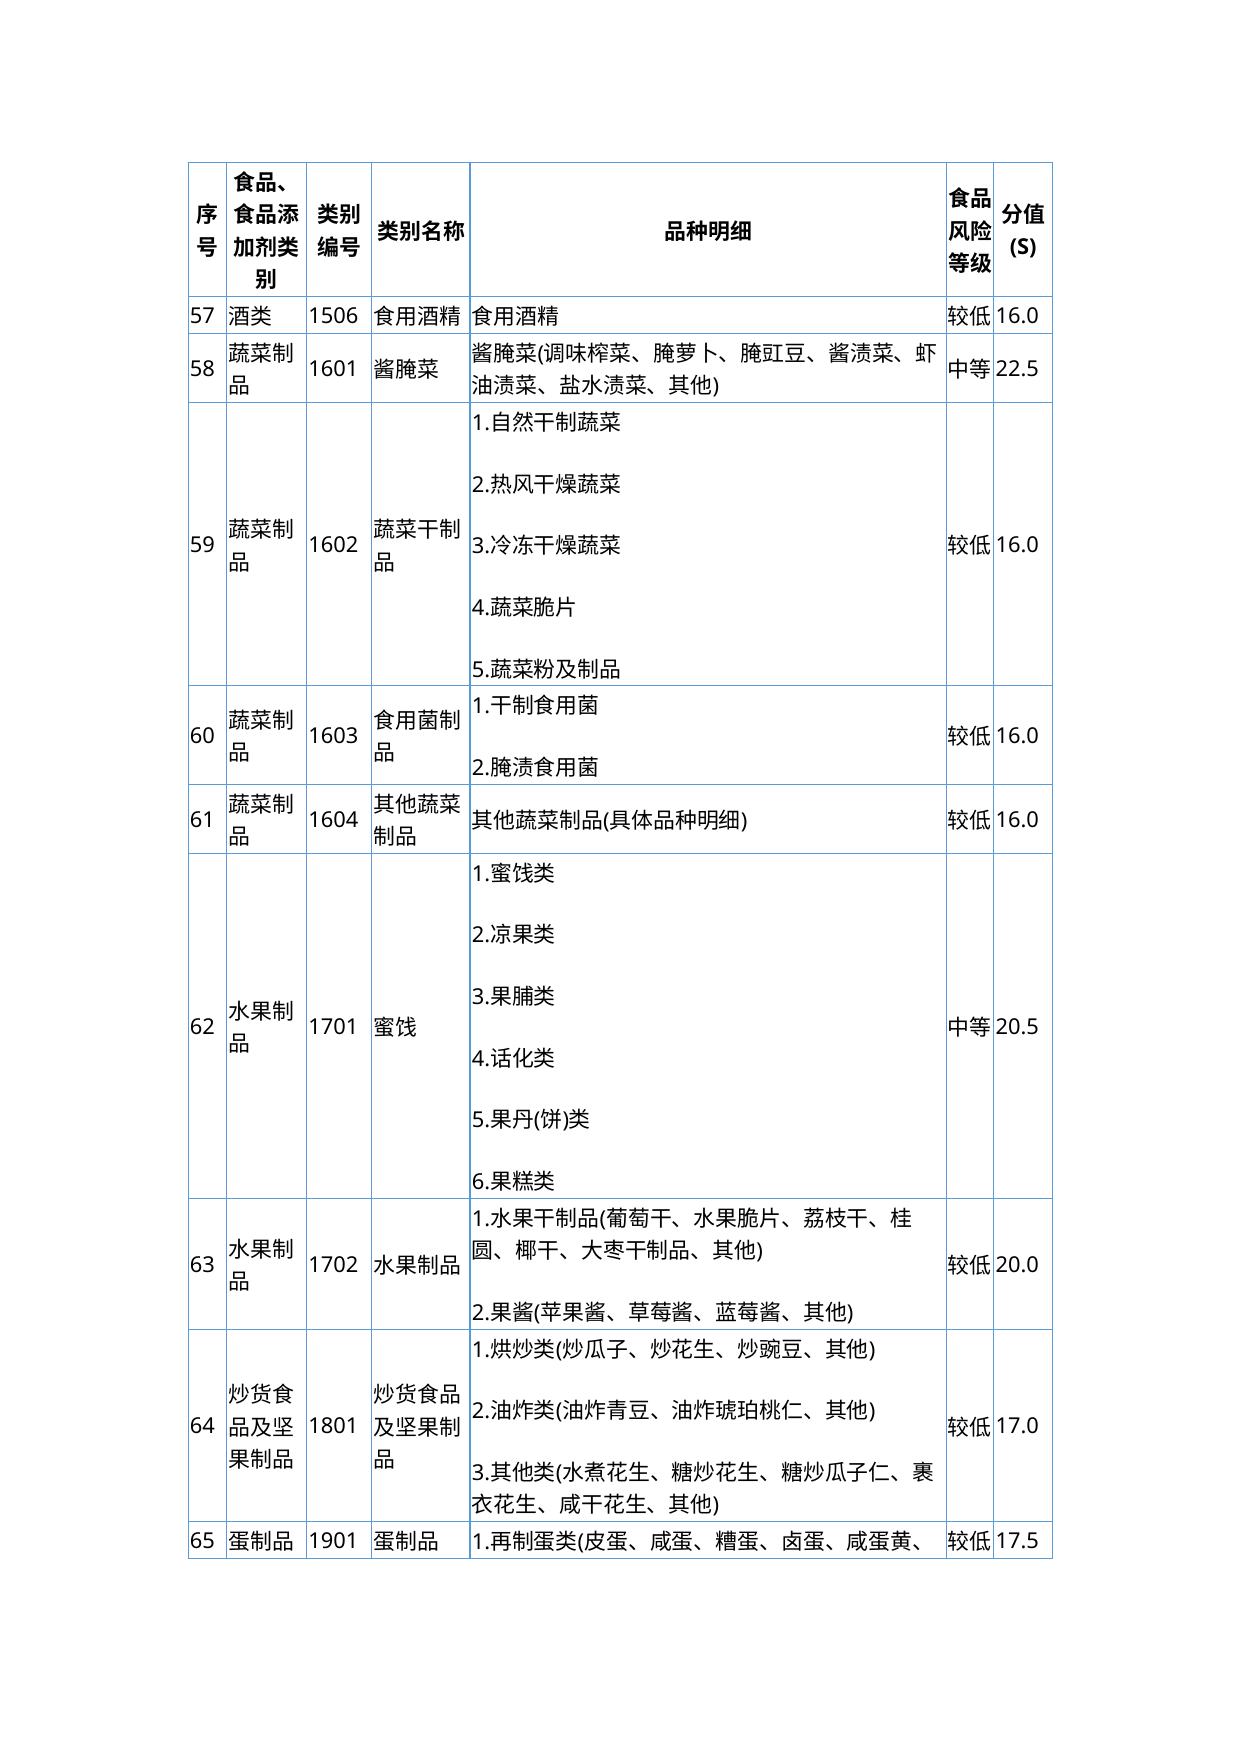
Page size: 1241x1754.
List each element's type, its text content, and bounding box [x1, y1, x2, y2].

table_cell 16.0 [994, 785, 1052, 853]
table_cell 食用酒精 [471, 297, 946, 333]
table_cell 1603 [307, 686, 371, 784]
table_cell 1701 [307, 854, 371, 1198]
table_cell 59 [189, 403, 226, 685]
table_cell 蔬菜制品 [227, 334, 306, 402]
table_cell 其他蔬菜制品 [372, 785, 469, 853]
table_cell 蔬菜制品 [227, 403, 306, 685]
table_cell 57 [189, 297, 226, 333]
table_cell 水果制品 [372, 1199, 469, 1329]
table_header 食品风险等级 [947, 163, 993, 296]
table_header 品种明细 [471, 163, 946, 296]
table_cell 1702 [307, 1199, 371, 1329]
table_cell 1.自然干制蔬菜 2.热风干燥蔬菜 3.冷冻干燥蔬菜 4.蔬菜脆片 5.蔬菜粉及制品 [471, 403, 946, 685]
table_header 类别编号 [307, 163, 371, 296]
table_cell 酱腌菜(调味榨菜、腌萝卜、腌豇豆、酱渍菜、虾油渍菜、盐水渍菜、其他) [471, 334, 946, 402]
table_cell 17.0 [994, 1330, 1052, 1521]
table_cell 60 [189, 686, 226, 784]
table_header 序号 [189, 163, 226, 296]
table_cell 水果制品 [227, 854, 306, 1198]
table_cell 1901 [307, 1522, 371, 1558]
table_cell 1506 [307, 297, 371, 333]
table_cell 1.干制食用菌 2.腌渍食用菌 [471, 686, 946, 784]
table_cell 酱腌菜 [372, 334, 469, 402]
table_cell 蜜饯 [372, 854, 469, 1198]
table_cell 1.烘炒类(炒瓜子、炒花生、炒豌豆、其他) 2.油炸类(油炸青豆、油炸琥珀桃仁、其他) 3.其他类(水煮花生、糖炒花生、糖炒瓜子仁、裹衣花生、咸干花生、其他) [471, 1330, 946, 1521]
table_cell 1801 [307, 1330, 371, 1521]
table_header 类别名称 [372, 163, 469, 296]
table_cell 16.0 [994, 403, 1052, 685]
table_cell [471, 1522, 946, 1558]
table_cell 20.5 [994, 854, 1052, 1198]
table_cell 蛋制品 [227, 1522, 306, 1558]
table_cell 16.0 [994, 297, 1052, 333]
table_cell 较低 [947, 785, 993, 853]
table_cell 1.蜜饯类 2.凉果类 3.果脯类 4.话化类 5.果丹(饼)类 6.果糕类 [471, 854, 946, 1198]
table_cell 炒货食品及坚果制品 [372, 1330, 469, 1521]
table_cell 蛋制品 [372, 1522, 469, 1558]
table_cell 中等 [947, 854, 993, 1198]
table_cell 1602 [307, 403, 371, 685]
table_cell 62 [189, 854, 226, 1198]
table_cell 酒类 [227, 297, 306, 333]
table_cell 蔬菜制品 [227, 686, 306, 784]
table_cell 1.水果干制品(葡萄干、水果脆片、荔枝干、桂圆、椰干、大枣干制品、其他) 2.果酱(苹果酱、草莓酱、蓝莓酱、其他) [471, 1199, 946, 1329]
table_cell 较低 [947, 1330, 993, 1521]
table_cell 其他蔬菜制品(具体品种明细) [471, 785, 946, 853]
table_cell 61 [189, 785, 226, 853]
table_cell 65 [189, 1522, 226, 1558]
table_cell 较低 [947, 686, 993, 784]
table_cell 食用酒精 [372, 297, 469, 333]
table_cell 炒货食品及坚果制品 [227, 1330, 306, 1521]
table_cell 水果制品 [227, 1199, 306, 1329]
table_cell 22.5 [994, 334, 1052, 402]
table_cell 20.0 [994, 1199, 1052, 1329]
table_cell 蔬菜干制品 [372, 403, 469, 685]
table_cell 蔬菜制品 [227, 785, 306, 853]
table_header 食品、食品添加剂类别 [227, 163, 306, 296]
table_cell 食用菌制品 [372, 686, 469, 784]
table_cell 16.0 [994, 686, 1052, 784]
table_cell 58 [189, 334, 226, 402]
table_cell 较低 [947, 403, 993, 685]
table_cell 1604 [307, 785, 371, 853]
table_cell 17.5 [994, 1522, 1052, 1558]
table_cell 1601 [307, 334, 371, 402]
table_cell 较低 [947, 1522, 993, 1558]
table_cell 较低 [947, 1199, 993, 1329]
table_cell 较低 [947, 297, 993, 333]
table_cell 64 [189, 1330, 226, 1521]
table_cell 中等 [947, 334, 993, 402]
table_header 分值(S) [994, 163, 1052, 296]
table_cell 63 [189, 1199, 226, 1329]
